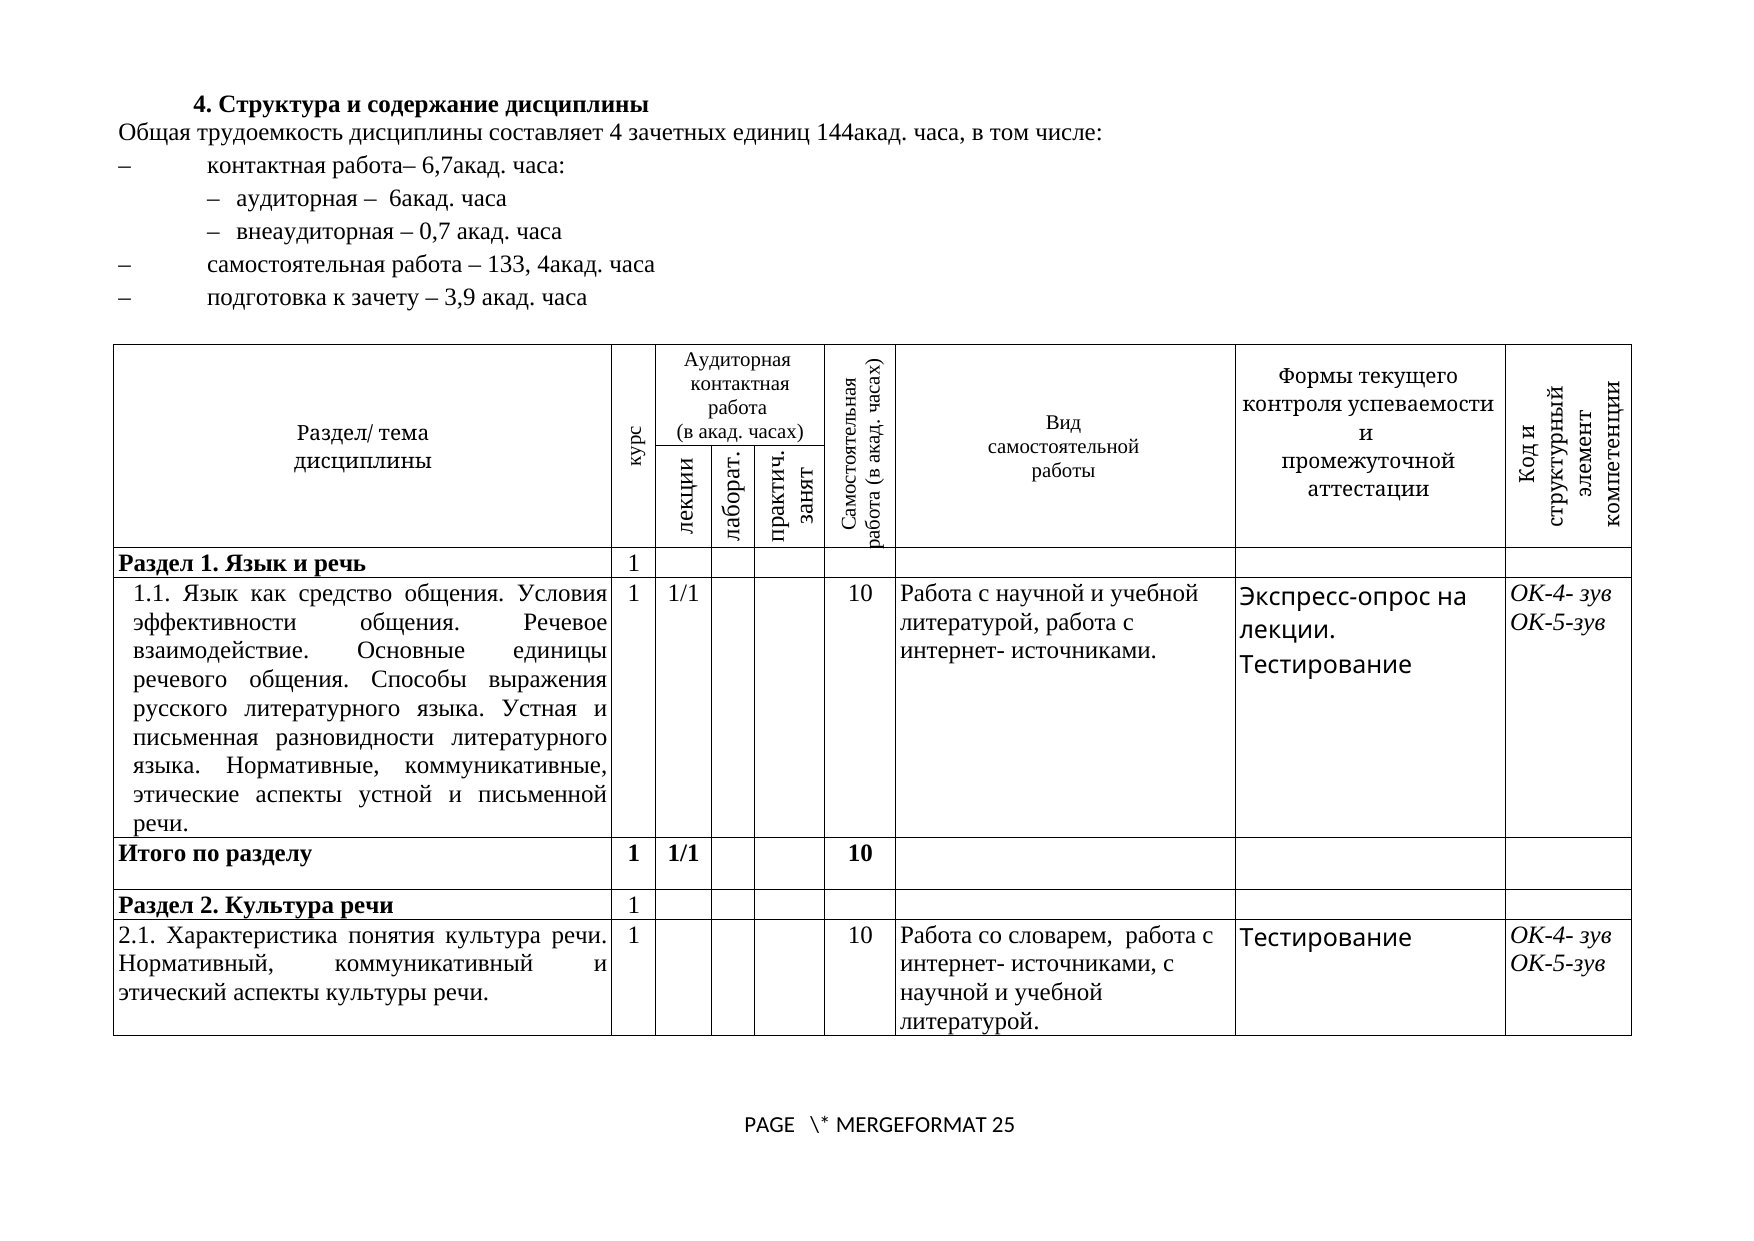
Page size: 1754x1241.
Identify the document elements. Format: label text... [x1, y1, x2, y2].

table_cell [825, 890, 895, 919]
text – внеаудиторная – 0,7 акад. часа [118, 216, 1636, 245]
table_cell [896, 548, 1235, 577]
table_cell [712, 838, 754, 889]
table_cell 1/1 [656, 578, 711, 837]
table_cell [712, 890, 754, 919]
table_cell Работа со словарем, работа с интернет- источниками, с научной и учебной литературой. [896, 920, 1235, 1035]
table_cell Раздел 1. Язык и речь [114, 548, 611, 577]
table_cell практич. занят [755, 446, 824, 547]
table_cell 1.1. Язык как средство общения. Условия эффективности общения. Речевое взаимодействие. Основные единицы речевого общения. Способы выражения русского литературного языка. Устная и письменная разновидности литературного языка. Нормативные, коммуникативные, этические аспекты устной и письменной речи. [114, 578, 611, 837]
table_cell ОК-4- зув ОК-5-зув [1506, 578, 1631, 837]
table_cell Работа с научной и учебной литературой, работа с интернет- источниками. [896, 578, 1235, 837]
table_cell 1/1 [656, 838, 711, 889]
table_cell [1506, 890, 1631, 919]
table_header Формы текущего контроля успеваемости и промежуточной аттестации [1236, 345, 1505, 547]
table_cell [656, 890, 711, 919]
text – самостоятельная работа – 133, 4акад. часа [118, 249, 1636, 278]
table_header Самостоятельная работа (в акад. часах) [825, 345, 895, 547]
table_cell [1236, 548, 1505, 577]
text – контактная работа– 6,7акад. часа: [118, 150, 1636, 179]
table_cell [755, 890, 824, 919]
table_header Код и структурный элемент компетенции [1506, 345, 1631, 547]
table_cell 1 [612, 890, 655, 919]
table_cell [825, 548, 895, 577]
table_cell Тестирование [1236, 920, 1505, 1035]
table_cell [896, 890, 1235, 919]
table_cell [1236, 890, 1505, 919]
table_cell [755, 548, 824, 577]
table_cell [1506, 548, 1631, 577]
text – подготовка к зачету – 3,9 акад. часа [118, 282, 1636, 311]
table_header Аудиторная контактная работа (в акад. часах) [656, 345, 824, 444]
table_cell 1 [612, 838, 655, 889]
table_header Вид самостоятельной работы [896, 345, 1235, 547]
table_cell ОК-4- зув ОК-5-зув [1506, 920, 1631, 1035]
table_cell лаборат. занятия [712, 446, 754, 547]
table_header Раздел/ тема дисциплины [114, 345, 611, 547]
table_cell [656, 920, 711, 1035]
table_cell 2.1. Характеристика понятия культура речи. Нормативный, коммуникативный и этический аспекты культуры речи. [114, 920, 611, 1035]
table_cell [712, 920, 754, 1035]
table_cell [755, 838, 824, 889]
table_cell [712, 548, 754, 577]
text – аудиторная – 6акад. часа [118, 183, 1636, 212]
table_cell лекции [656, 446, 711, 547]
table_cell [656, 548, 711, 577]
text 4. Структура и содержание дисциплины [118, 89, 1636, 117]
table_cell 1 [612, 920, 655, 1035]
table_cell Раздел 2. Культура речи [114, 890, 611, 919]
table_cell 10 [825, 920, 895, 1035]
table_cell [712, 578, 754, 837]
table_cell [896, 838, 1235, 889]
text Общая трудоемкость дисциплины составляет 4 зачетных единиц 144акад. часа, в том числе: [118, 117, 1636, 146]
table_cell [755, 578, 824, 837]
table_cell 10 [825, 578, 895, 837]
table_cell [1506, 838, 1631, 889]
table_cell Итого по разделу [114, 838, 611, 889]
table_cell [755, 920, 824, 1035]
table_header курс [612, 345, 655, 547]
table_cell 10 [825, 838, 895, 889]
table_cell 1 [612, 578, 655, 837]
table_cell [1236, 838, 1505, 889]
table_cell Экспресс-опрос на лекции. Тестирование [1236, 578, 1505, 837]
table_cell 1 [612, 548, 655, 577]
